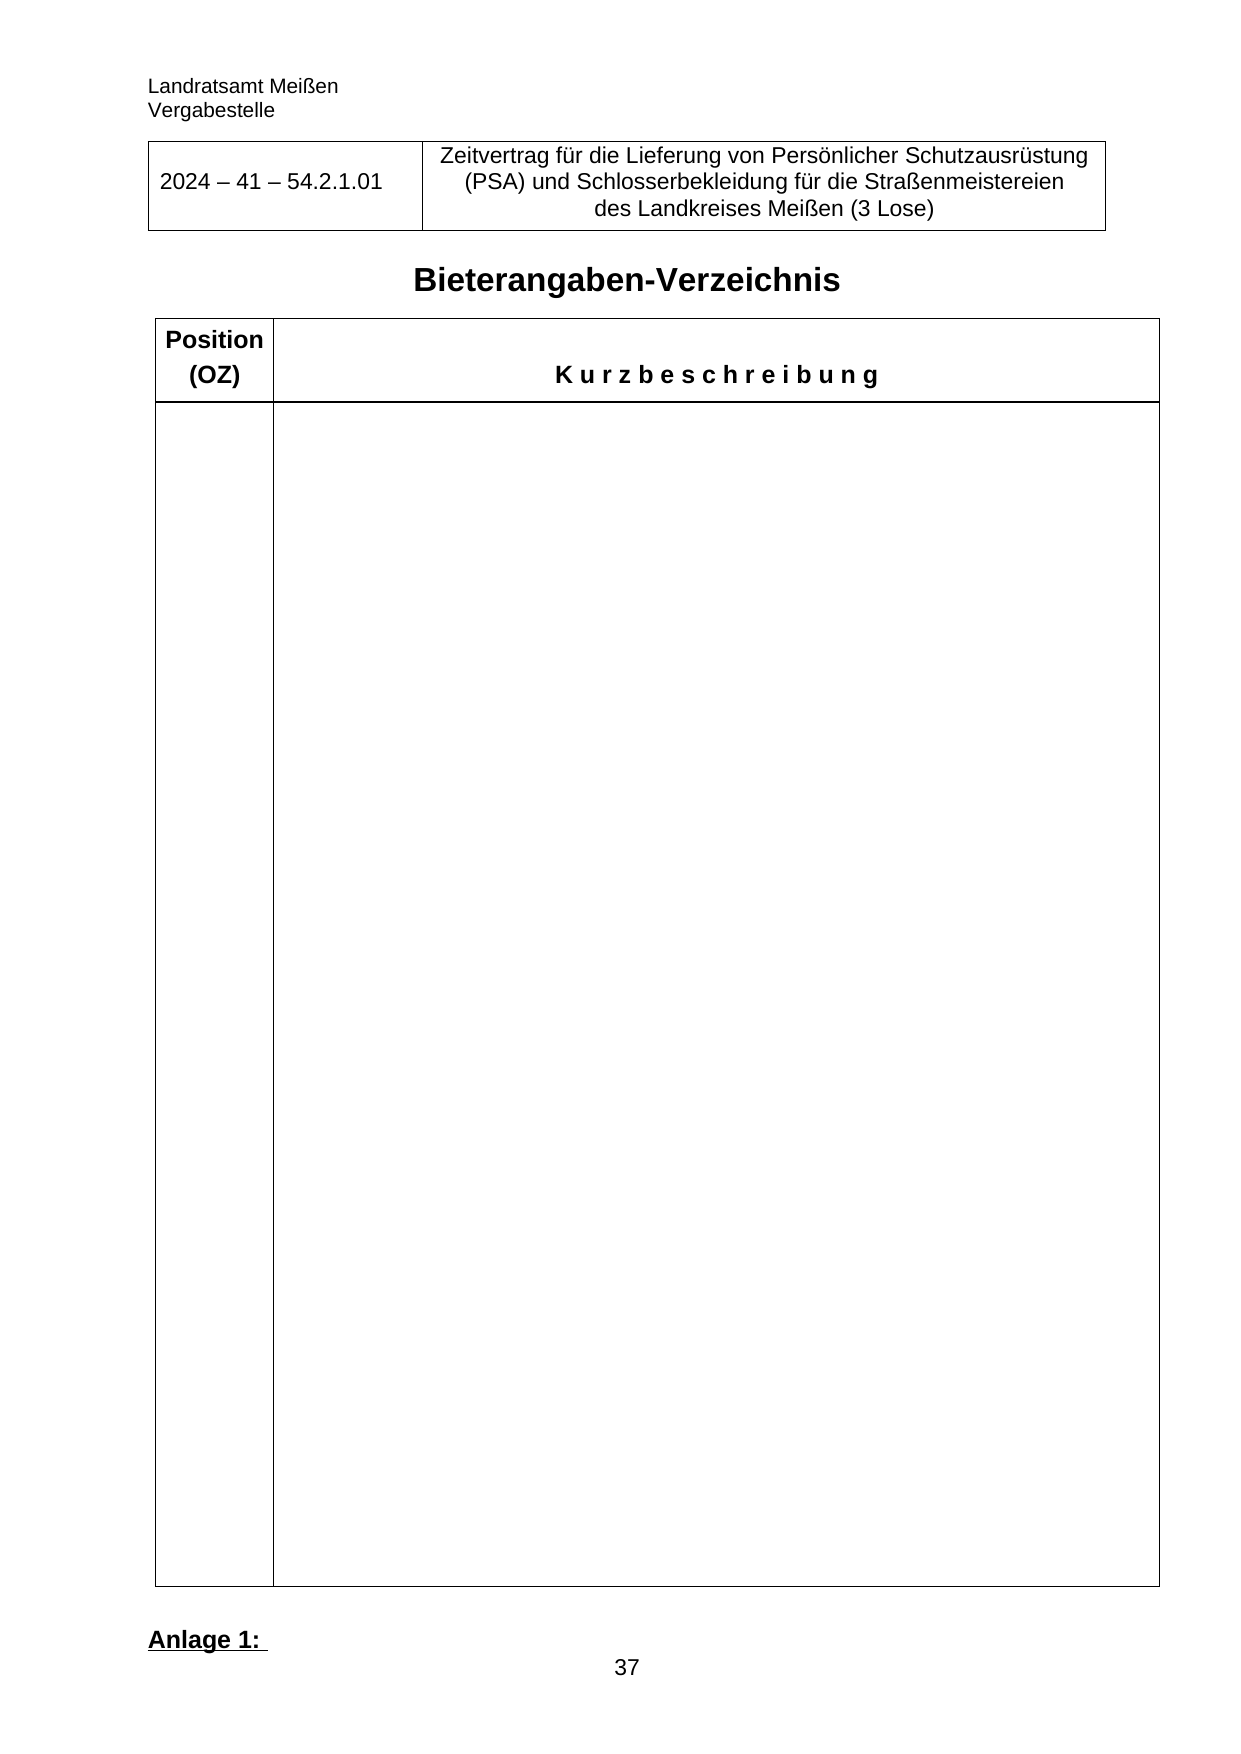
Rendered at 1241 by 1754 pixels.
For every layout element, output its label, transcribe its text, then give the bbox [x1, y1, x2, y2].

table_header [274, 319, 1159, 360]
table_cell [274, 403, 1159, 1586]
text Anlage 1: [148, 1624, 1106, 1653]
text Bieterangaben-Verzeichnis [148, 260, 1106, 299]
table_cell (OZ) [156, 360, 273, 401]
table_cell [156, 403, 273, 1586]
table_cell K u r z b e s c h r e i b u n g [274, 360, 1159, 401]
table_header Position [156, 319, 273, 360]
